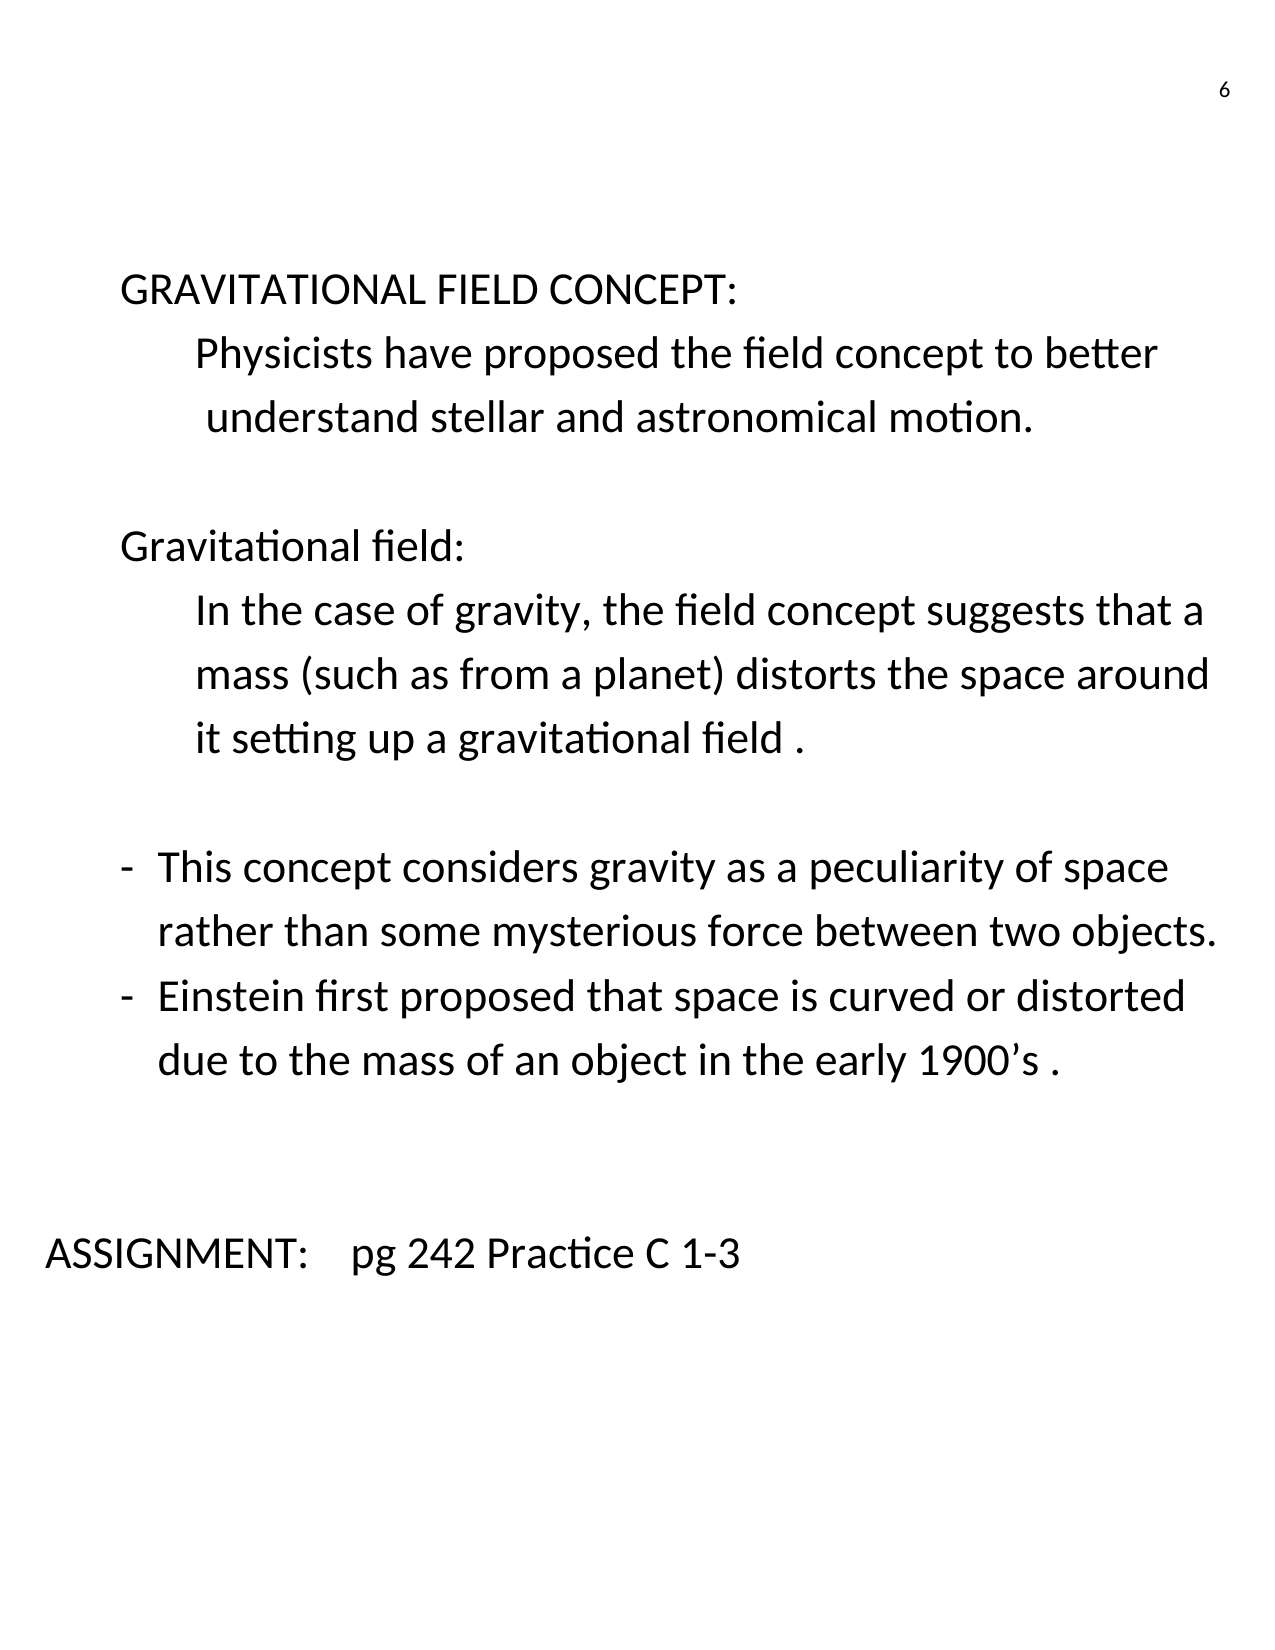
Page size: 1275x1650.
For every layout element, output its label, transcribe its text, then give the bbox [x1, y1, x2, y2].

text it setting up a gravitational field . [45, 709, 1230, 765]
text understand stellar and astronomical motion. [120, 388, 1230, 444]
text ASSIGNMENT: pg 242 Practice C 1-3 [45, 1224, 1230, 1279]
text mass (such as from a planet) distorts the space around [45, 645, 1230, 701]
list Einstein first proposed that space is curved or distorted due to the mass of an object in the early 1900’s . [120, 967, 1230, 1087]
text GRAVITATIONAL FIELD CONCEPT: [45, 259, 1230, 316]
list This concept considers gravity as a peculiarity of space rather than some mysterious force between two objects. [120, 838, 1230, 958]
text Physicists have proposed the field concept to better [45, 324, 1230, 380]
text Gravitational field: [45, 517, 1230, 573]
text In the case of gravity, the field concept suggests that a [45, 581, 1230, 637]
